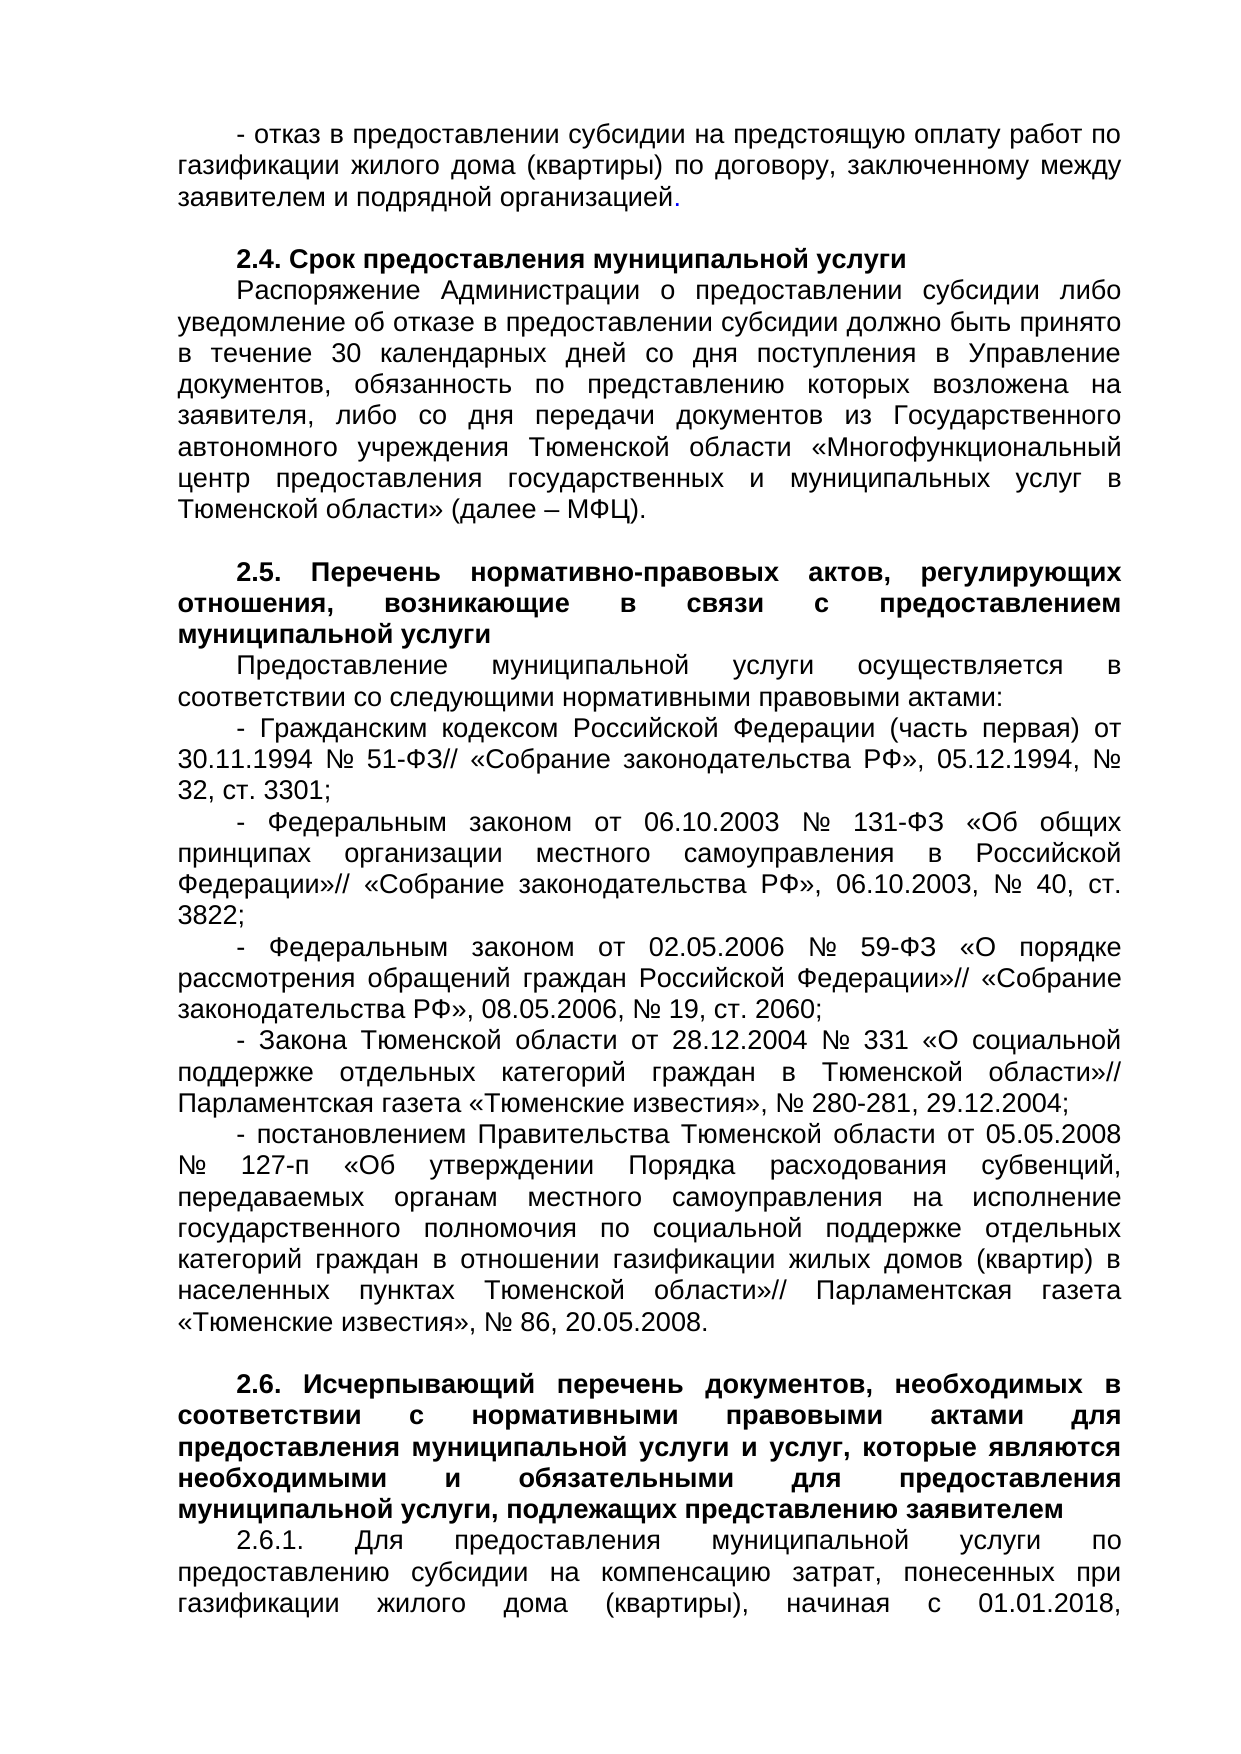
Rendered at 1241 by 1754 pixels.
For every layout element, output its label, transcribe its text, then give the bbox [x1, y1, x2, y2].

text Предоставление муниципальной услуги осуществляется в соответствии со следующими нормативными правовыми актами: [177, 649, 1122, 712]
text - постановлением Правительства Тюменской области от 05.05.2008 № 127-п «Об утверждении Порядка расходования субвенций, передаваемых органам местного самоуправления на исполнение государственного полномочия по социальной поддержке отдельных категорий граждан в отношении газификации жилых домов (квартир) в населенных пунктах Тюменской области»// Парламентская газета «Тюменские известия», № 86, 20.05.2008. [177, 1118, 1122, 1337]
text - Федеральным законом от 06.10.2003 № 131-ФЗ «Об общих принципах организации местного самоуправления в Российской Федерации»// «Собрание законодательства РФ», 06.10.2003, № 40, ст. 3822; [177, 806, 1122, 931]
text - Гражданским кодексом Российской Федерации (часть первая) от 30.11.1994 № 51-ФЗ// «Собрание законодательства РФ», 05.12.1994, № 32, ст. 3301; [177, 712, 1122, 806]
text 2.5. Перечень нормативно-правовых актов, регулирующих отношения, возникающие в связи с предоставлением муниципальной услуги [177, 556, 1122, 649]
text 2.4. Срок предоставления муниципальной услуги [177, 243, 1122, 274]
text Распоряжение Администрации о предоставлении субсидии либо уведомление об отказе в предоставлении субсидии должно быть принято в течение 30 календарных дней со дня поступления в Управление документов, обязанность по представлению которых возложена на заявителя, либо со дня передачи документов из Государственного автономного учреждения Тюменской области «Многофункциональный центр предоставления государственных и муниципальных услуг в Тюменской области» (далее – МФЦ). [177, 274, 1122, 524]
text - Федеральным законом от 02.05.2006 № 59-ФЗ «О порядке рассмотрения обращений граждан Российской Федерации»// «Собрание законодательства РФ», 08.05.2006, № 19, ст. 2060; [177, 931, 1122, 1024]
text 2.6. Исчерпывающий перечень документов, необходимых в соответствии с нормативными правовыми актами для предоставления муниципальной услуги и услуг, которые являются необходимыми и обязательными для предоставления муниципальной услуги, подлежащих представлению заявителем [177, 1368, 1122, 1524]
text - отказ в предоставлении субсидии на предстоящую оплату работ по газификации жилого дома (квартиры) по договору, заключенному между заявителем и подрядной организацией. [177, 118, 1122, 212]
text - Закона Тюменской области от 28.12.2004 № 331 «О социальной поддержке отдельных категорий граждан в Тюменской области»// Парламентская газета «Тюменские известия», № 280-281, 29.12.2004; [177, 1024, 1122, 1118]
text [177, 1524, 1122, 1618]
